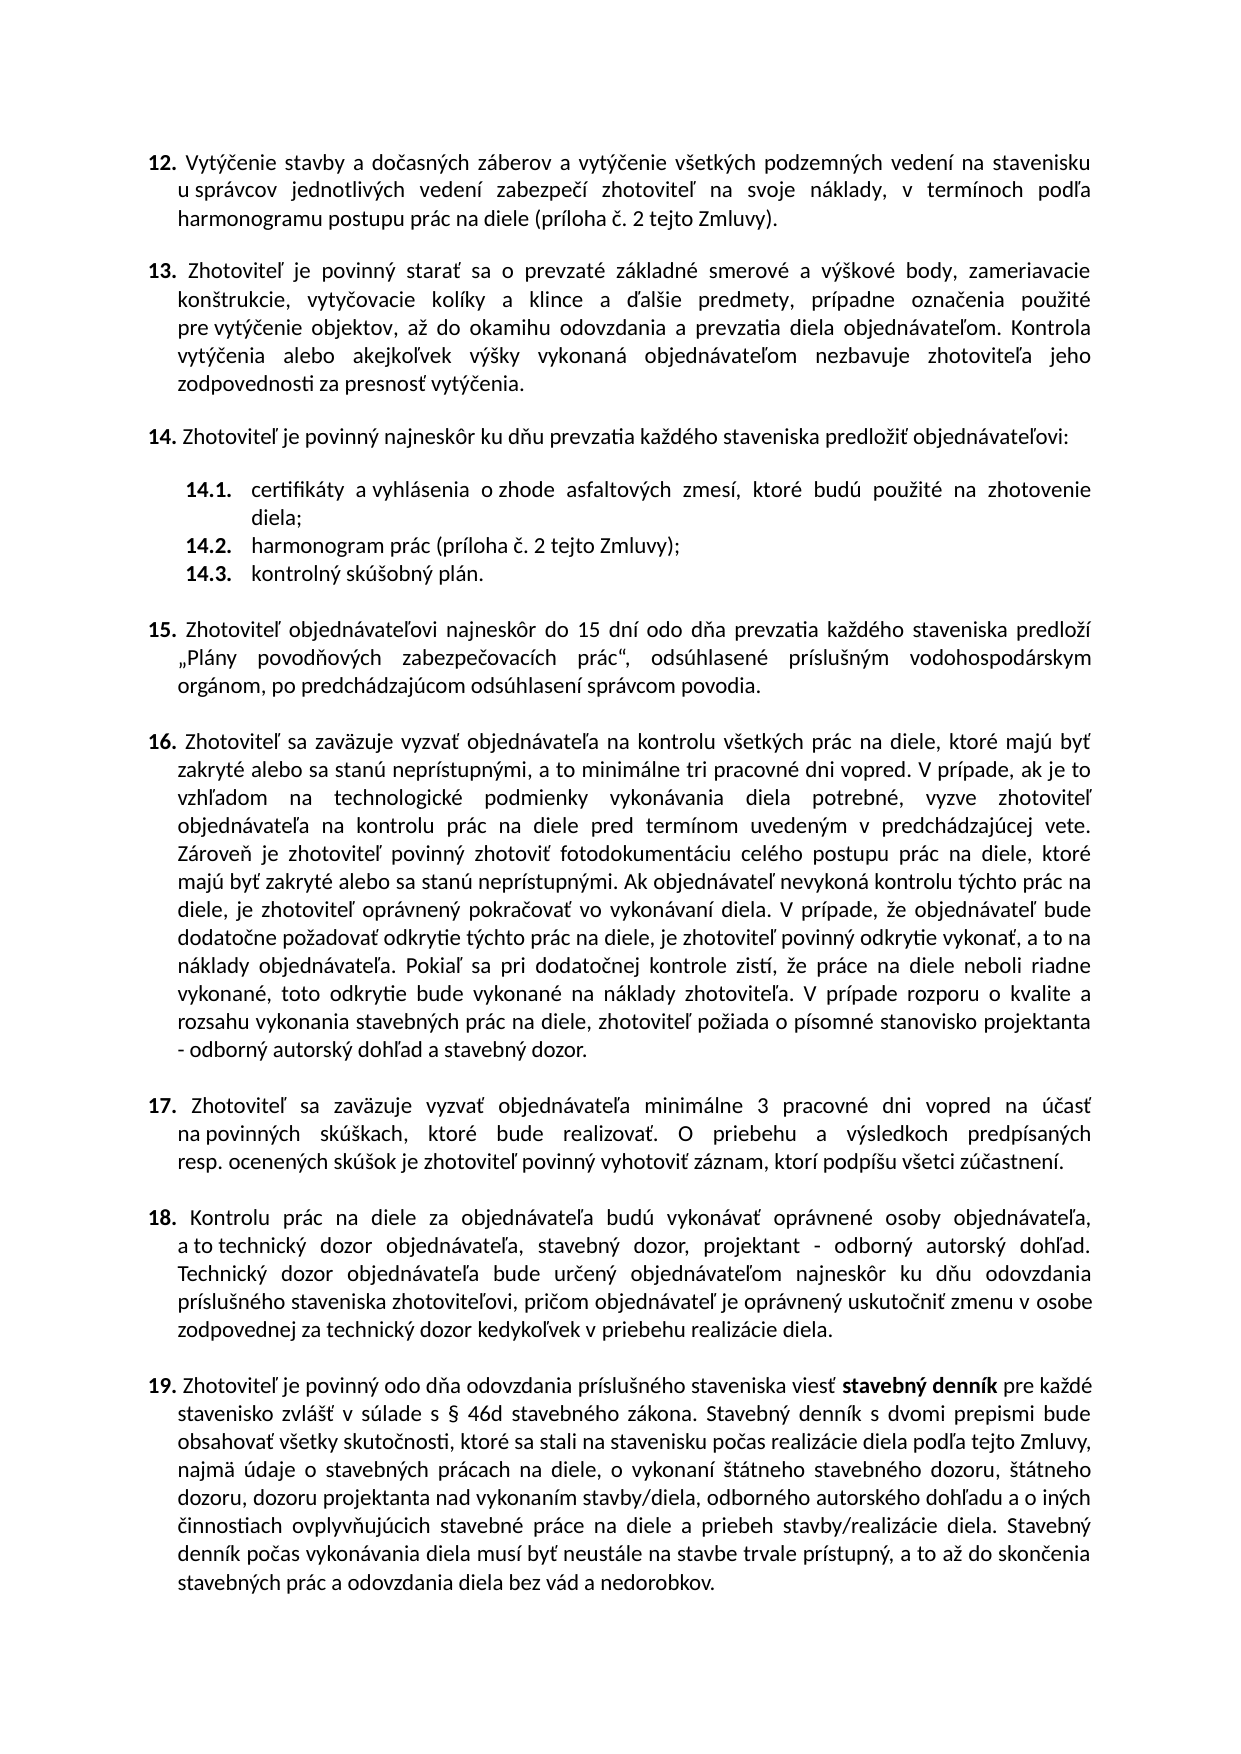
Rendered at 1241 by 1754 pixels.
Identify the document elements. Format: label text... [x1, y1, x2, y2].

list certifikáty a vyhlásenia o zhode asfaltových zmesí, ktoré budú použité na zhotovenie diela; [185, 475, 1093, 531]
list Zhotoviteľ je povinný starať sa o prevzaté základné smerové a výškové body, zameriavacie konštrukcie, vytyčovacie kolíky a klince a ďalšie predmety, prípadne označenia použité pre vytýčenie objektov, až do okamihu odovzdania a prevzatia diela objednávateľom. Kontrola vytýčenia alebo akejkoľvek výšky vykonaná objednávateľom nezbavuje zhotoviteľa jeho zodpovednosti za presnosť vytýčenia. [148, 257, 1093, 397]
list Zhotoviteľ je povinný odo dňa odovzdania príslušného staveniska viesť stavebný denník pre každé stavenisko zvlášť v súlade s § 46d stavebného zákona. Stavebný denník s dvomi prepismi bude obsahovať všetky skutočnosti, ktoré sa stali na stavenisku počas realizácie diela podľa tejto Zmluvy, najmä údaje o stavebných prácach na diele, o vykonaní štátneho stavebného dozoru, štátneho dozoru, dozoru projektanta nad vykonaním stavby/diela, odborného autorského dohľadu a o iných činnostiach ovplyvňujúcich stavebné práce na diele a priebeh stavby/realizácie diela. Stavebný denník počas vykonávania diela musí byť neustále na stavbe trvale prístupný, a to až do skončenia stavebných prác a odovzdania diela bez vád a nedorobkov. [148, 1371, 1093, 1596]
list Zhotoviteľ sa zaväzuje vyzvať objednávateľa na kontrolu všetkých prác na diele, ktoré majú byť zakryté alebo sa stanú neprístupnými, a to minimálne tri pracovné dni vopred. V prípade, ak je to vzhľadom na technologické podmienky vykonávania diela potrebné, vyzve zhotoviteľ objednávateľa na kontrolu prác na diele pred termínom uvedeným v predchádzajúcej vete. Zároveň je zhotoviteľ povinný zhotoviť fotodokumentáciu celého postupu prác na diele, ktoré majú byť zakryté alebo sa stanú neprístupnými. Ak objednávateľ nevykoná kontrolu týchto prác na diele, je zhotoviteľ oprávnený pokračovať vo vykonávaní diela. V prípade, že objednávateľ bude dodatočne požadovať odkrytie týchto prác na diele, je zhotoviteľ povinný odkrytie vykonať, a to na náklady objednávateľa. Pokiaľ sa pri dodatočnej kontrole zistí, že práce na diele neboli riadne vykonané, toto odkrytie bude vykonané na náklady zhotoviteľa. V prípade rozporu o kvalite a rozsahu vykonania stavebných prác na diele, zhotoviteľ požiada o písomné stanovisko projektanta - odborný autorský dohľad a stavebný dozor. [148, 727, 1093, 1063]
list Zhotoviteľ sa zaväzuje vyzvať objednávateľa minimálne 3 pracovné dni vopred na účasť na povinných skúškach, ktoré bude realizovať. O priebehu a výsledkoch predpísaných resp. ocenených skúšok je zhotoviteľ povinný vyhotoviť záznam, ktorí podpíšu všetci zúčastnení. [148, 1091, 1093, 1175]
list Vytýčenie stavby a dočasných záberov a vytýčenie všetkých podzemných vedení na stavenisku u správcov jednotlivých vedení zabezpečí zhotoviteľ na svoje náklady, v termínoch podľa harmonogramu postupu prác na diele (príloha č. 2 tejto Zmluvy). [148, 148, 1093, 232]
list kontrolný skúšobný plán. [185, 559, 1093, 587]
list Kontrolu prác na diele za objednávateľa budú vykonávať oprávnené osoby objednávateľa, a to technický dozor objednávateľa, stavebný dozor, projektant - odborný autorský dohľad. Technický dozor objednávateľa bude určený objednávateľom najneskôr ku dňu odovzdania príslušného staveniska zhotoviteľovi, pričom objednávateľ je oprávnený uskutočniť zmenu v osobe zodpovednej za technický dozor kedykoľvek v priebehu realizácie diela. [148, 1203, 1093, 1343]
list Zhotoviteľ objednávateľovi najneskôr do 15 dní odo dňa prevzatia každého staveniska predloží „Plány povodňových zabezpečovacích prác“, odsúhlasené príslušným vodohospodárskym orgánom, po predchádzajúcom odsúhlasení správcom povodia. [148, 615, 1093, 699]
list harmonogram prác (príloha č. 2 tejto Zmluvy); [185, 531, 1093, 559]
list Zhotoviteľ je povinný najneskôr ku dňu prevzatia každého staveniska predložiť objednávateľovi: [148, 422, 1093, 450]
